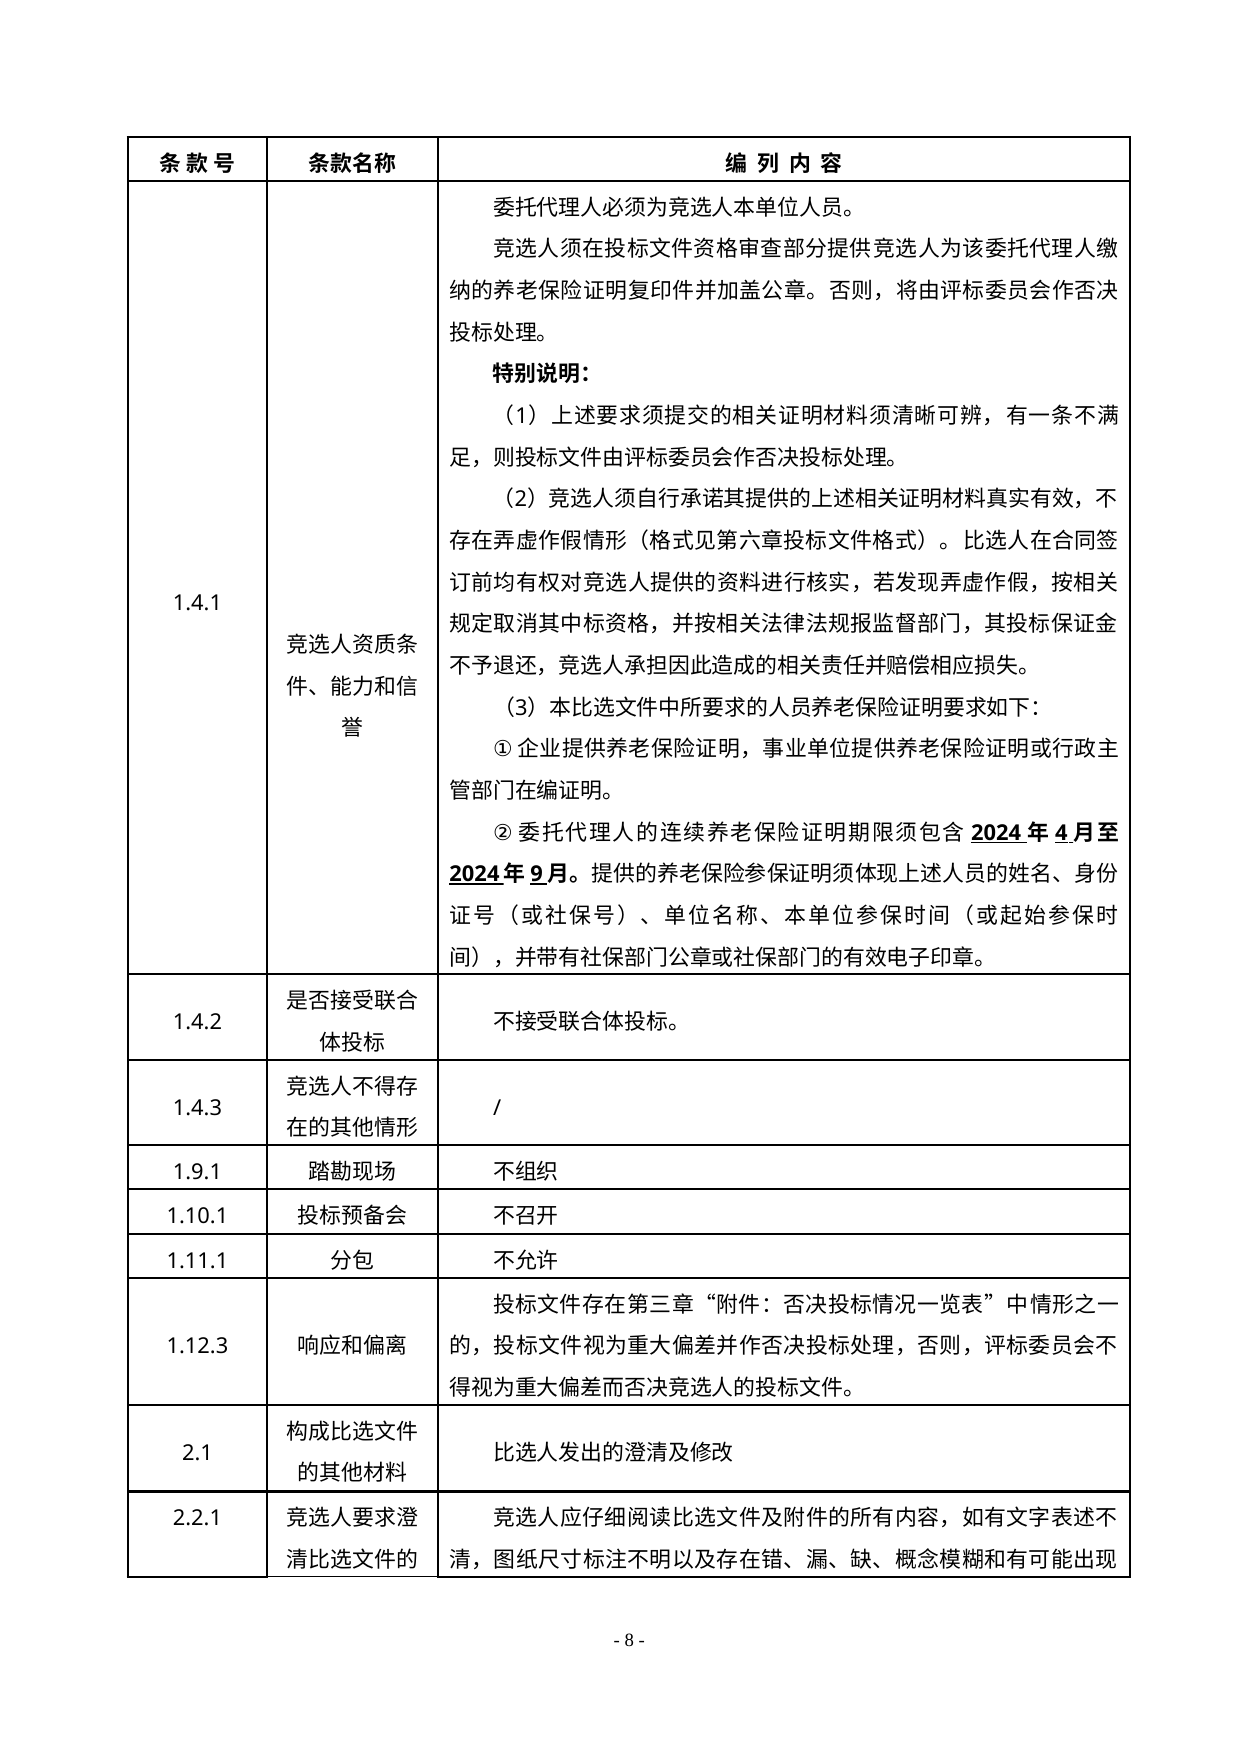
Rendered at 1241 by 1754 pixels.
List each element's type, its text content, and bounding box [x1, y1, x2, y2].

table_cell 投标预备会 [268, 1190, 437, 1233]
table_cell 竞选人不得存在的其他情形 [268, 1061, 437, 1144]
table_cell 不组织 [439, 1146, 1129, 1188]
table_cell 不允许 [439, 1235, 1129, 1277]
table_cell 1.4.2 [129, 975, 266, 1059]
table_cell 1.11.1 [129, 1235, 266, 1277]
table_cell 投标文件存在第三章“附件：否决投标情况一览表”中情形之一的，投标文件视为重大偏差并作否决投标处理，否则，评标委员会不得视为重大偏差而否决竞选人的投标文件。 [439, 1279, 1129, 1404]
table_header 条款名称 [268, 138, 437, 179]
table_header 编 列 内 容 [439, 138, 1129, 179]
table_cell 构成比选文件的其他材料 [268, 1406, 437, 1490]
table_cell 2.2.1 [129, 1493, 266, 1576]
table_cell 不召开 [439, 1190, 1129, 1233]
table_cell 分包 [268, 1235, 437, 1277]
table_cell 1.10.1 [129, 1190, 266, 1233]
table_cell 踏勘现场 [268, 1146, 437, 1188]
table_cell 2.1 [129, 1406, 266, 1490]
table_cell 1.4.3 [129, 1061, 266, 1144]
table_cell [439, 1493, 1129, 1576]
table_header 条 款 号 [129, 138, 266, 179]
table_cell 1.12.3 [129, 1279, 266, 1404]
table_cell / [439, 1061, 1129, 1144]
table_cell 比选人发出的澄清及修改 [439, 1406, 1129, 1490]
table_cell 竞选人要求澄清比选文件的形式和截止时间 [268, 1493, 437, 1576]
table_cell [439, 182, 1129, 973]
table_cell 不接受联合体投标。 [439, 975, 1129, 1059]
table_cell 响应和偏离 [268, 1279, 437, 1404]
table_cell 1.4.1 1.4.1 [129, 182, 266, 973]
table_cell 竞选人资质条件、能力和信誉 竞选人资质条件、能力和信誉 [268, 182, 437, 973]
table_cell 是否接受联合体投标 [268, 975, 437, 1059]
table_cell 1.9.1 [129, 1146, 266, 1188]
